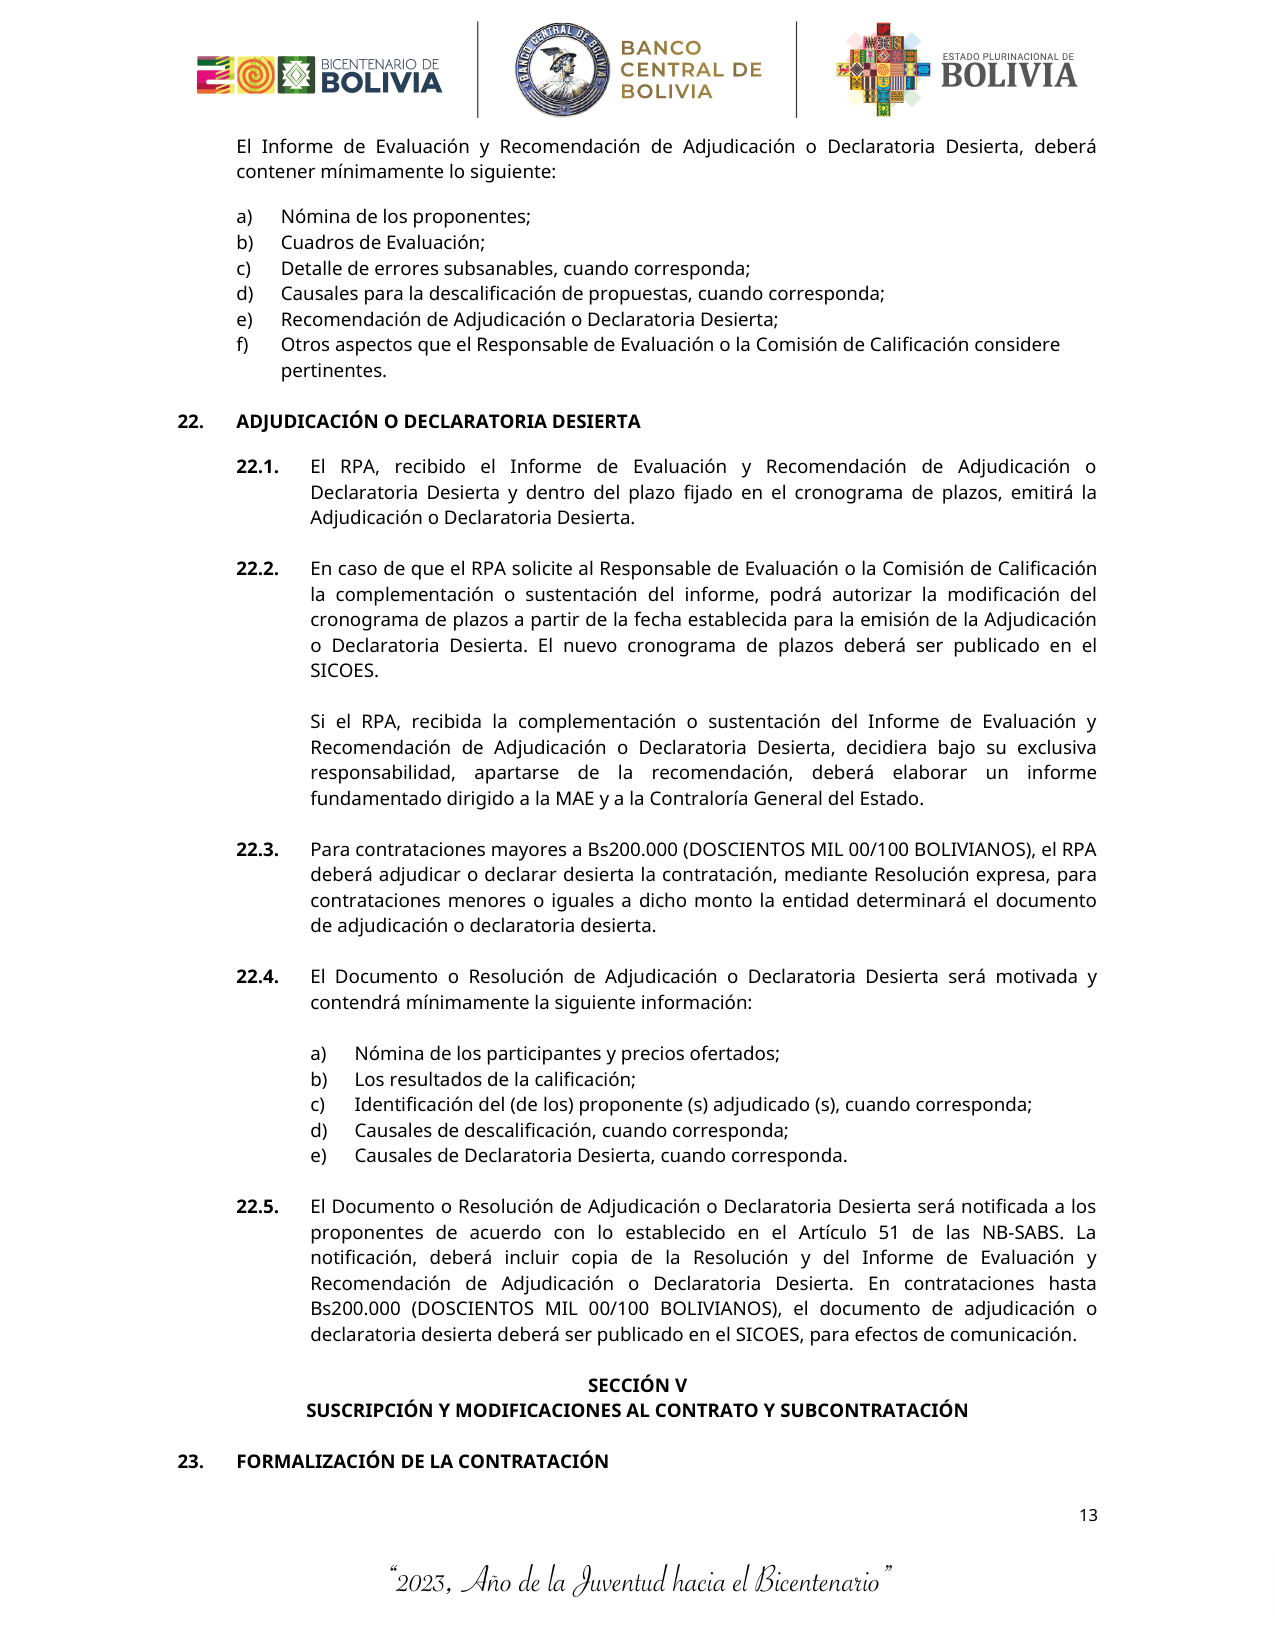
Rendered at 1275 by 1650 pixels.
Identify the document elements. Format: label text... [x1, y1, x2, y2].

text El Informe de Evaluación y Recomendación de Adjudicación o Declaratoria Desierta, deberá contener mínimamente lo siguiente: [236, 133, 1098, 184]
subtitle FORMALIZACIÓN DE LA CONTRATACIÓN [177, 1449, 1098, 1474]
text Si el RPA, recibida la complementación o sustentación del Informe de Evaluación y Recomendación de Adjudicación o Declaratoria Desierta, decidiera bajo su exclusiva responsabilidad, apartarse de la recomendación, deberá elaborar un informe fundamentado dirigido a la MAE y a la Contraloría General del Estado. [236, 709, 1098, 811]
list Los resultados de la calificación; [251, 1066, 1098, 1091]
picture [0, 5, 1275, 121]
list Otros aspectos que el Responsable de Evaluación o la Comisión de Calificación considere pertinentes. [236, 331, 1098, 382]
text SECCIÓN V [177, 1372, 1098, 1398]
list Recomendación de Adjudicación o Declaratoria Desierta; [236, 306, 1098, 331]
subtitle ADJUDICACIÓN O DECLARATORIA DESIERTA [177, 408, 1098, 433]
subtitle El Documento o Resolución de Adjudicación o Declaratoria Desierta será notificada a los proponentes de acuerdo con lo establecido en el Artículo 51 de las NB-SABS. La notificación, deberá incluir copia de la Resolución y del Informe de Evaluación y Recomendación de Adjudicación o Declaratoria Desierta. En contrataciones hasta Bs200.000 (DOSCIENTOS MIL 00/100 BOLIVIANOS), el documento de adjudicación o declaratoria desierta deberá ser publicado en el SICOES, para efectos de comunicación. [236, 1193, 1098, 1347]
subtitle Para contrataciones mayores a Bs200.000 (DOSCIENTOS MIL 00/100 BOLIVIANOS), el RPA deberá adjudicar o declarar desierta la contratación, mediante Resolución expresa, para contrataciones menores o iguales a dicho monto la entidad determinará el documento de adjudicación o declaratoria desierta. [236, 836, 1098, 938]
list Cuadros de Evaluación; [236, 229, 1098, 255]
subtitle El RPA, recibido el Informe de Evaluación y Recomendación de Adjudicación o Declaratoria Desierta y dentro del plazo fijado en el cronograma de plazos, emitirá la Adjudicación o Declaratoria Desierta. [236, 453, 1098, 530]
list Detalle de errores subsanables, cuando corresponda; [236, 255, 1098, 280]
subtitle En caso de que el RPA solicite al Responsable de Evaluación o la Comisión de Calificación la complementación o sustentación del informe, podrá autorizar la modificación del cronograma de plazos a partir de la fecha establecida para la emisión de la Adjudicación o Declaratoria Desierta. El nuevo cronograma de plazos deberá ser publicado en el SICOES. [236, 556, 1098, 683]
list Causales de Declaratoria Desierta, cuando corresponda. [251, 1142, 1098, 1168]
subtitle El Documento o Resolución de Adjudicación o Declaratoria Desierta será motivada y contendrá mínimamente la siguiente información: [236, 964, 1098, 1015]
list Identificación del (de los) proponente (s) adjudicado (s), cuando corresponda; [251, 1091, 1098, 1117]
list Causales de descalificación, cuando corresponda; [251, 1117, 1098, 1142]
list Nómina de los participantes y precios ofertados; [251, 1040, 1098, 1066]
list Nómina de los proponentes; [236, 204, 1098, 229]
text SUSCRIPCIÓN Y MODIFICACIONES AL CONTRATO Y SUBCONTRATACIÓN [177, 1398, 1098, 1423]
picture [3, 1552, 1275, 1615]
list Causales para la descalificación de propuestas, cuando corresponda; [236, 280, 1098, 306]
